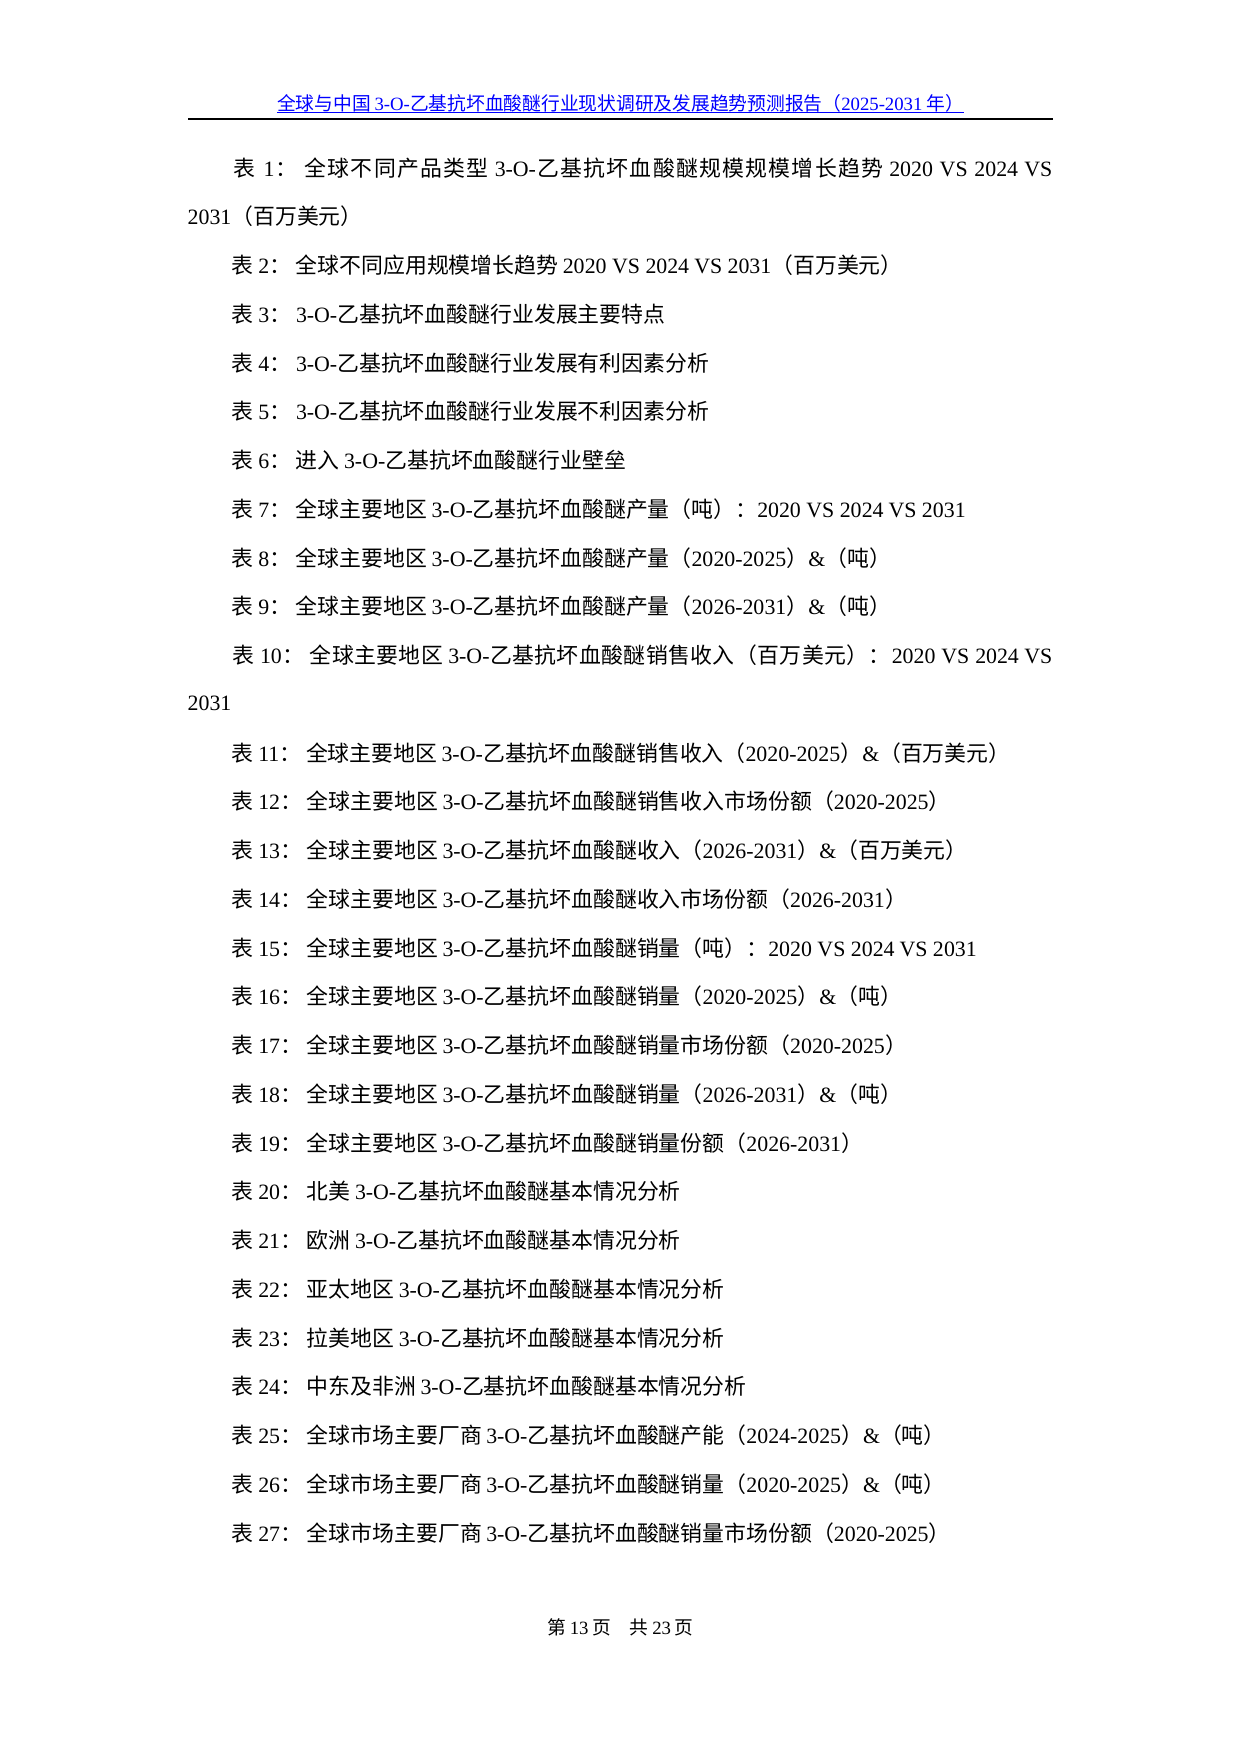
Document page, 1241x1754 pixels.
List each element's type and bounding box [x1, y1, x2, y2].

text [187, 150, 1053, 1548]
